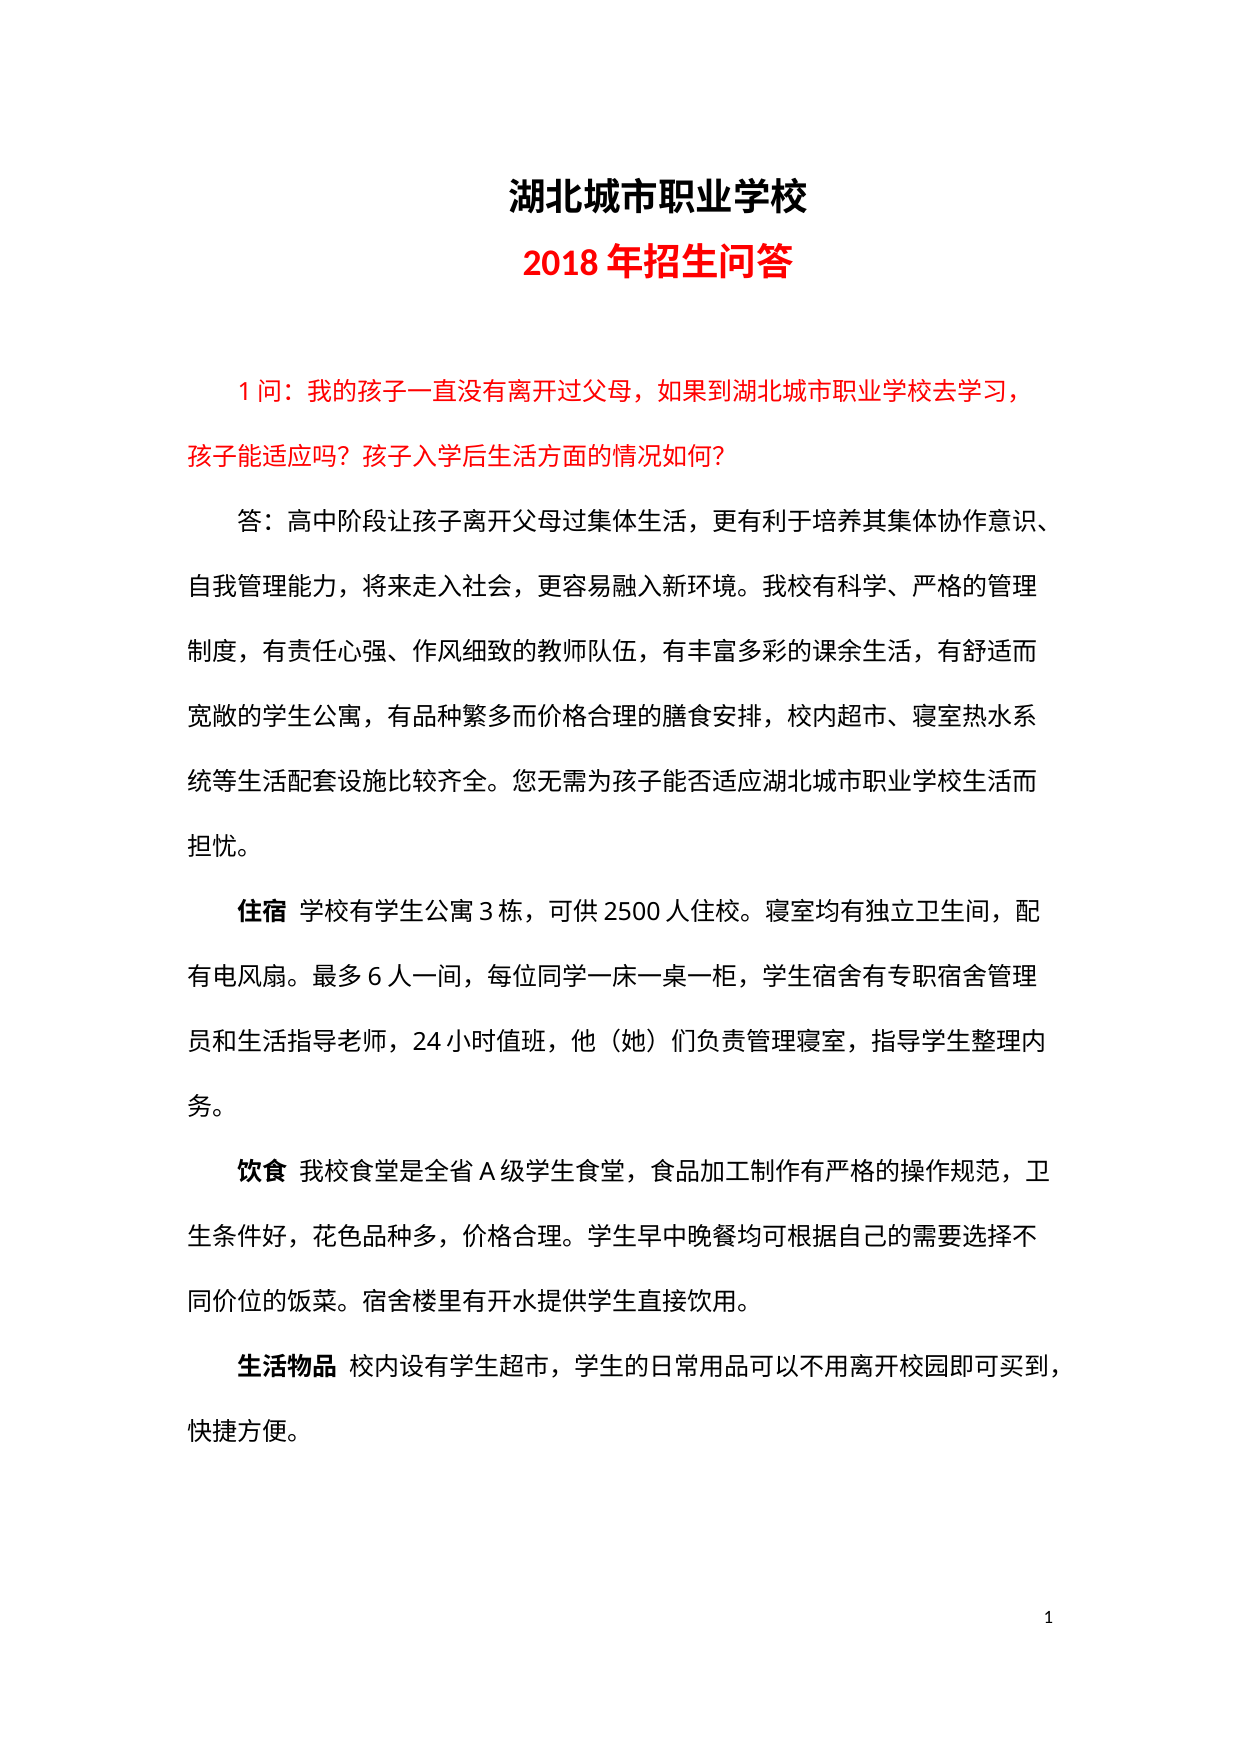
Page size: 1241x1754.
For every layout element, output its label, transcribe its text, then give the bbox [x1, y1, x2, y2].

text 湖北城市职业学校 [187, 162, 1053, 227]
text 饮食 我校食堂是全省A级学生食堂，食品加工制作有严格的操作规范，卫生条件好，花色品种多，价格合理。学生早中晚餐均可根据自己的需要选择不同价位的饭菜。宿舍楼里有开水提供学生直接饮用。 [187, 1137, 1053, 1332]
text 住宿 学校有学生公寓3栋，可供2500人住校。寝室均有独立卫生间，配有电风扇。最多6人一间，每位同学一床一桌一柜，学生宿舍有专职宿舍管理员和生活指导老师，24小时值班，他（她）们负责管理寝室，指导学生整理内务。 [187, 877, 1053, 1137]
text 2018年招生问答 [187, 227, 1053, 292]
text 生活物品 校内设有学生超市，学生的日常用品可以不用离开校园即可买到，快捷方便。 [187, 1332, 1053, 1462]
text 1问：我的孩子一直没有离开过父母，如果到湖北城市职业学校去学习，孩子能适应吗？孩子入学后生活方面的情况如何？ [187, 357, 1053, 487]
text 答：高中阶段让孩子离开父母过集体生活，更有利于培养其集体协作意识、自我管理能力，将来走入社会，更容易融入新环境。我校有科学、严格的管理制度，有责任心强、作风细致的教师队伍，有丰富多彩的课余生活，有舒适而宽敞的学生公寓，有品种繁多而价格合理的膳食安排，校内超市、寝室热水系统等生活配套设施比较齐全。您无需为孩子能否适应湖北城市职业学校生活而担忧。 [187, 487, 1053, 877]
